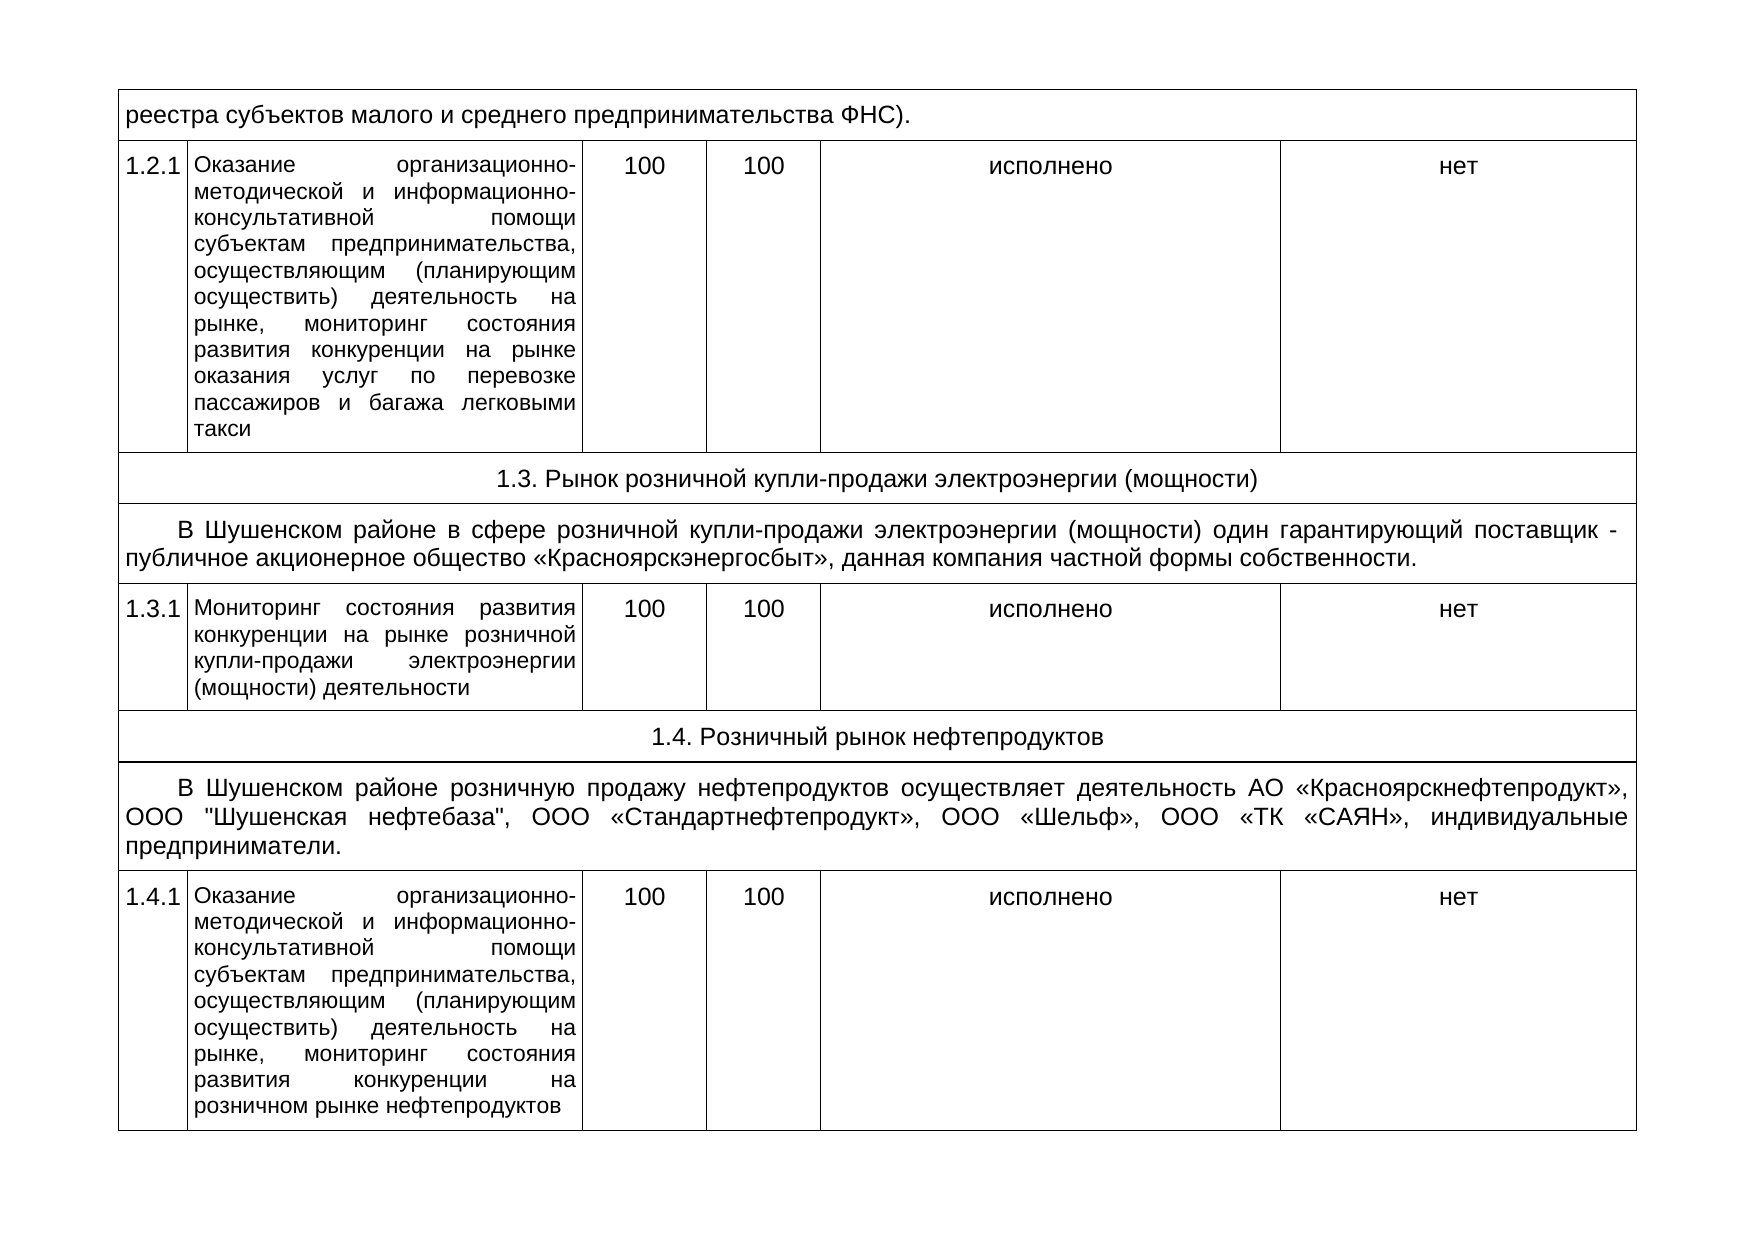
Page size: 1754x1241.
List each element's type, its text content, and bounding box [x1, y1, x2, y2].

table_cell 1.3. Рынок розничной купли-продажи электроэнергии (мощности) [119, 453, 1636, 503]
table_cell 100 [583, 141, 706, 452]
table_cell 1.3.1 [119, 584, 187, 710]
table_cell 1.2.1 [119, 141, 187, 452]
table_cell Оказание организационно-методической и информационно-консультативной помощи субъектам предпринимательства, осуществляющим (планирующим осуществить) деятельность на рынке, мониторинг состояния развития конкуренции на рынке оказания услуг по перевозке пассажиров и багажа легковыми такси [188, 141, 582, 452]
table_cell 1.4. Розничный рынок нефтепродуктов [119, 711, 1636, 761]
table_cell исполнено [821, 141, 1280, 452]
table_cell В Шушенском районе розничную продажу нефтепродуктов осуществляет деятельность АО «Красноярскнефтепродукт», ООО "Шушенская нефтебаза", ООО «Стандартнефтепродукт», ООО «Шельф», ООО «ТК «САЯН», индивидуальные предприниматели. [119, 763, 1636, 870]
table_cell нет [1281, 141, 1636, 452]
table_cell Мониторинг состояния развития конкуренции на рынке розничной купли-продажи электроэнергии (мощности) деятельности [188, 584, 582, 710]
table_cell 100 [583, 871, 706, 1129]
table_cell В Шушенском районе в сфере розничной купли-продажи электроэнергии (мощности) один гарантирующий поставщик - публичное акционерное общество «Красноярскэнергосбыт», данная компания частной формы собственности. [119, 504, 1636, 583]
table_cell 100 [707, 871, 820, 1129]
table_cell 100 [707, 141, 820, 452]
table_cell исполнено [821, 871, 1280, 1129]
table_cell исполнено [821, 584, 1280, 710]
table_cell нет [1281, 584, 1636, 710]
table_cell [119, 90, 1636, 140]
table_cell 100 [583, 584, 706, 710]
table_cell нет [1281, 871, 1636, 1129]
table_cell 1.4.1 [119, 871, 187, 1129]
table_cell Оказание организационно-методической и информационно-консультативной помощи субъектам предпринимательства, осуществляющим (планирующим осуществить) деятельность на рынке, мониторинг состояния развития конкуренции на розничном рынке нефтепродуктов [188, 871, 582, 1129]
table_cell 100 [707, 584, 820, 710]
